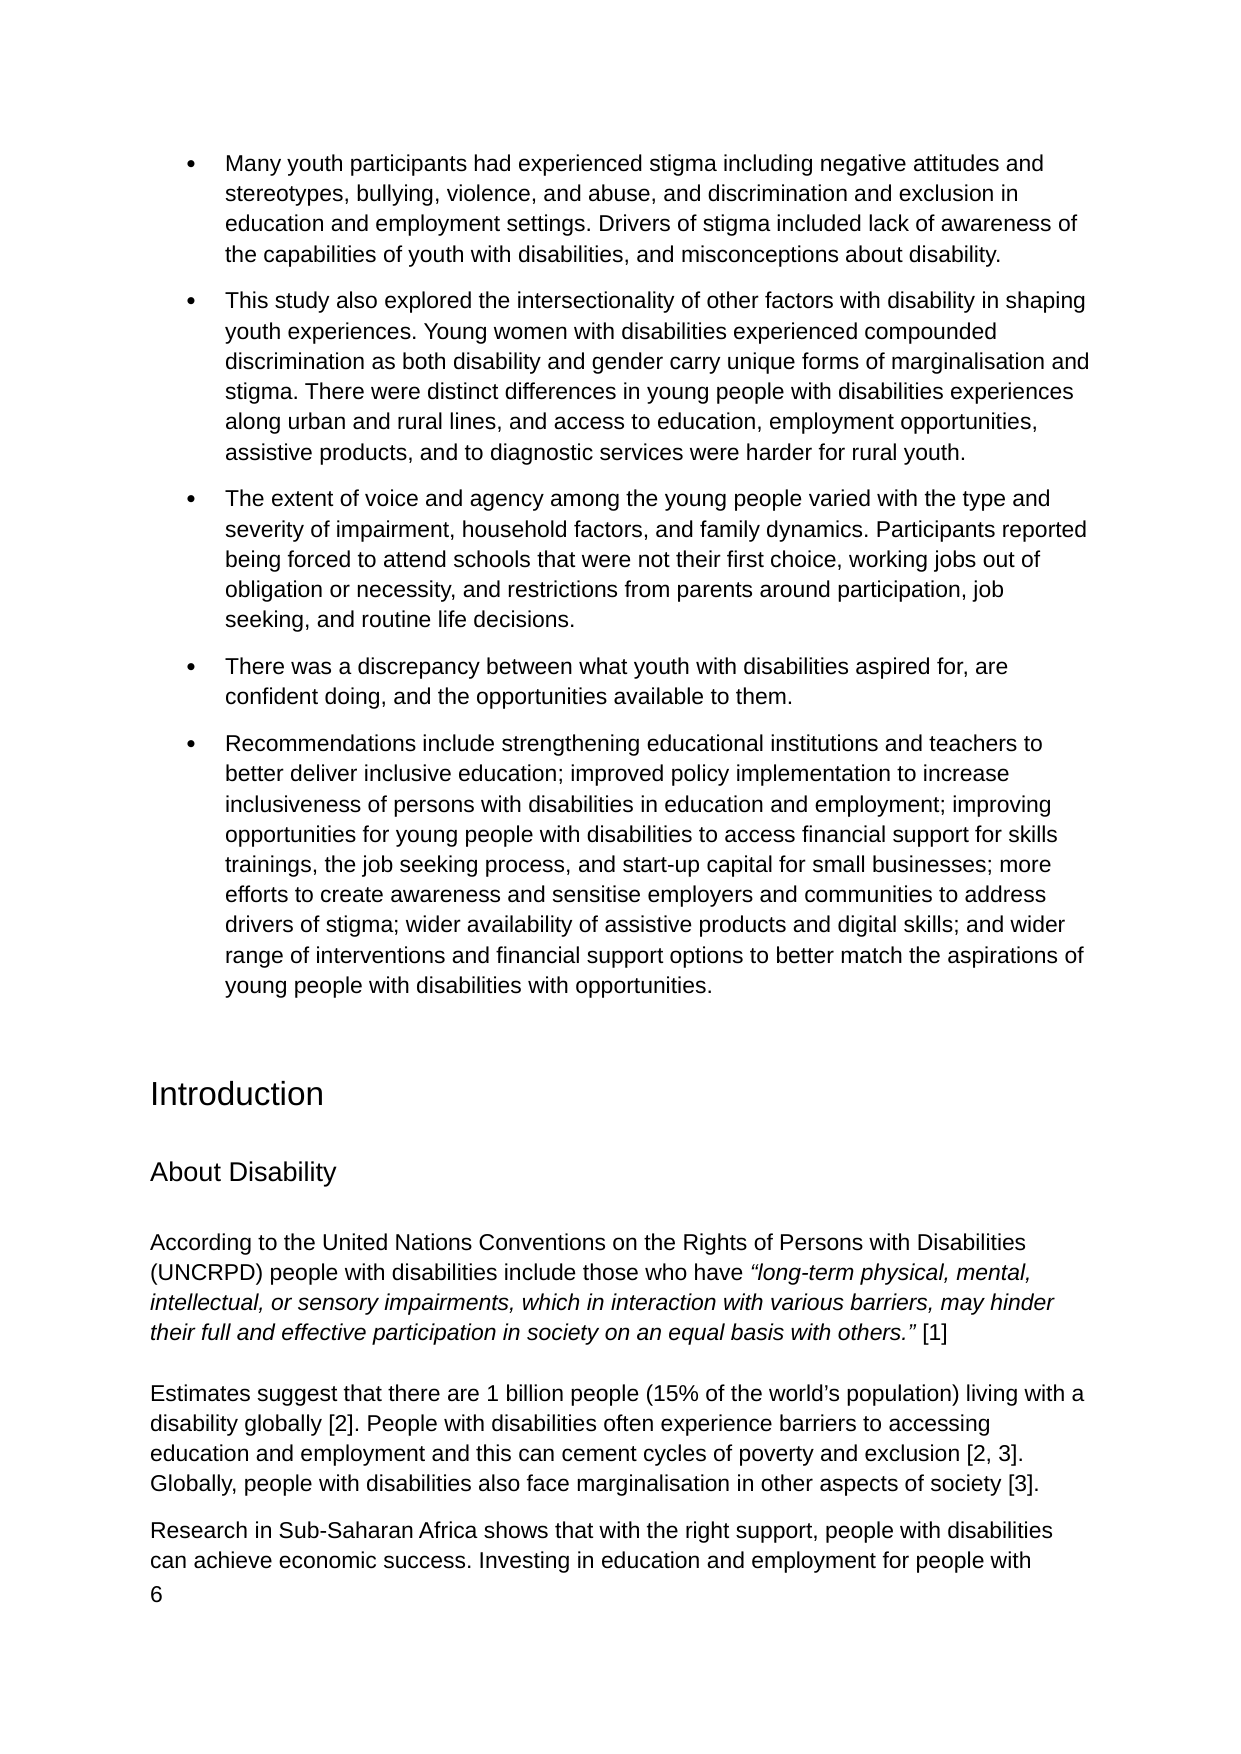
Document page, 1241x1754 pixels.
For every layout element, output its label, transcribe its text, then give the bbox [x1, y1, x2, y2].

list The extent of voice and agency among the young people varied with the type and severity of impairment, household factors, and family dynamics. Participants reported being forced to attend schools that were not their first choice, working jobs out of obligation or necessity, and restrictions from parents around participation, job seeking, and routine life decisions. [187, 485, 1090, 633]
list Recommendations include strengthening educational institutions and teachers to better deliver inclusive education; improved policy implementation to increase inclusiveness of persons with disabilities in education and employment; improving opportunities for young people with disabilities to access financial support for skills trainings, the job seeking process, and start-up capital for small businesses; more efforts to create awareness and sensitise employers and communities to address drivers of stigma; wider availability of assistive products and digital skills; and wider range of interventions and financial support options to better match the aspirations of young people with disabilities with opportunities. [187, 730, 1090, 998]
list Many youth participants had experienced stigma including negative attitudes and stereotypes, bullying, violence, and abuse, and discrimination and exclusion in education and employment settings. Drivers of stigma included lack of awareness of the capabilities of youth with disabilities, and misconceptions about disability. [187, 150, 1090, 267]
subtitle About Disability [150, 1156, 1090, 1223]
list There was a discrepancy between what youth with disabilities aspired for, are confident doing, and the opportunities available to them. [187, 653, 1090, 710]
subtitle Introduction [150, 1074, 1090, 1112]
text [150, 1517, 1090, 1574]
text According to the United Nations Conventions on the Rights of Persons with Disabilities (UNCRPD) people with disabilities include those who have “long-term physical, mental, intellectual, or sensory impairments, which in interaction with various barriers, may hinder their full and effective participation in society on an equal basis with others.” [1] Estimates suggest that there are 1 billion people (15% of the world’s population) living with a disability globally [2]. People with disabilities often experience barriers to accessing education and employment and this can cement cycles of poverty and exclusion [2, 3]. Globally, people with disabilities also face marginalisation in other aspects of society [3]. [150, 1229, 1090, 1497]
list This study also explored the intersectionality of other factors with disability in shaping youth experiences. Young women with disabilities experienced compounded discrimination as both disability and gender carry unique forms of marginalisation and stigma. There were distinct differences in young people with disabilities experiences along urban and rural lines, and access to education, employment opportunities, assistive products, and to diagnostic services were harder for rural youth. [187, 287, 1090, 465]
